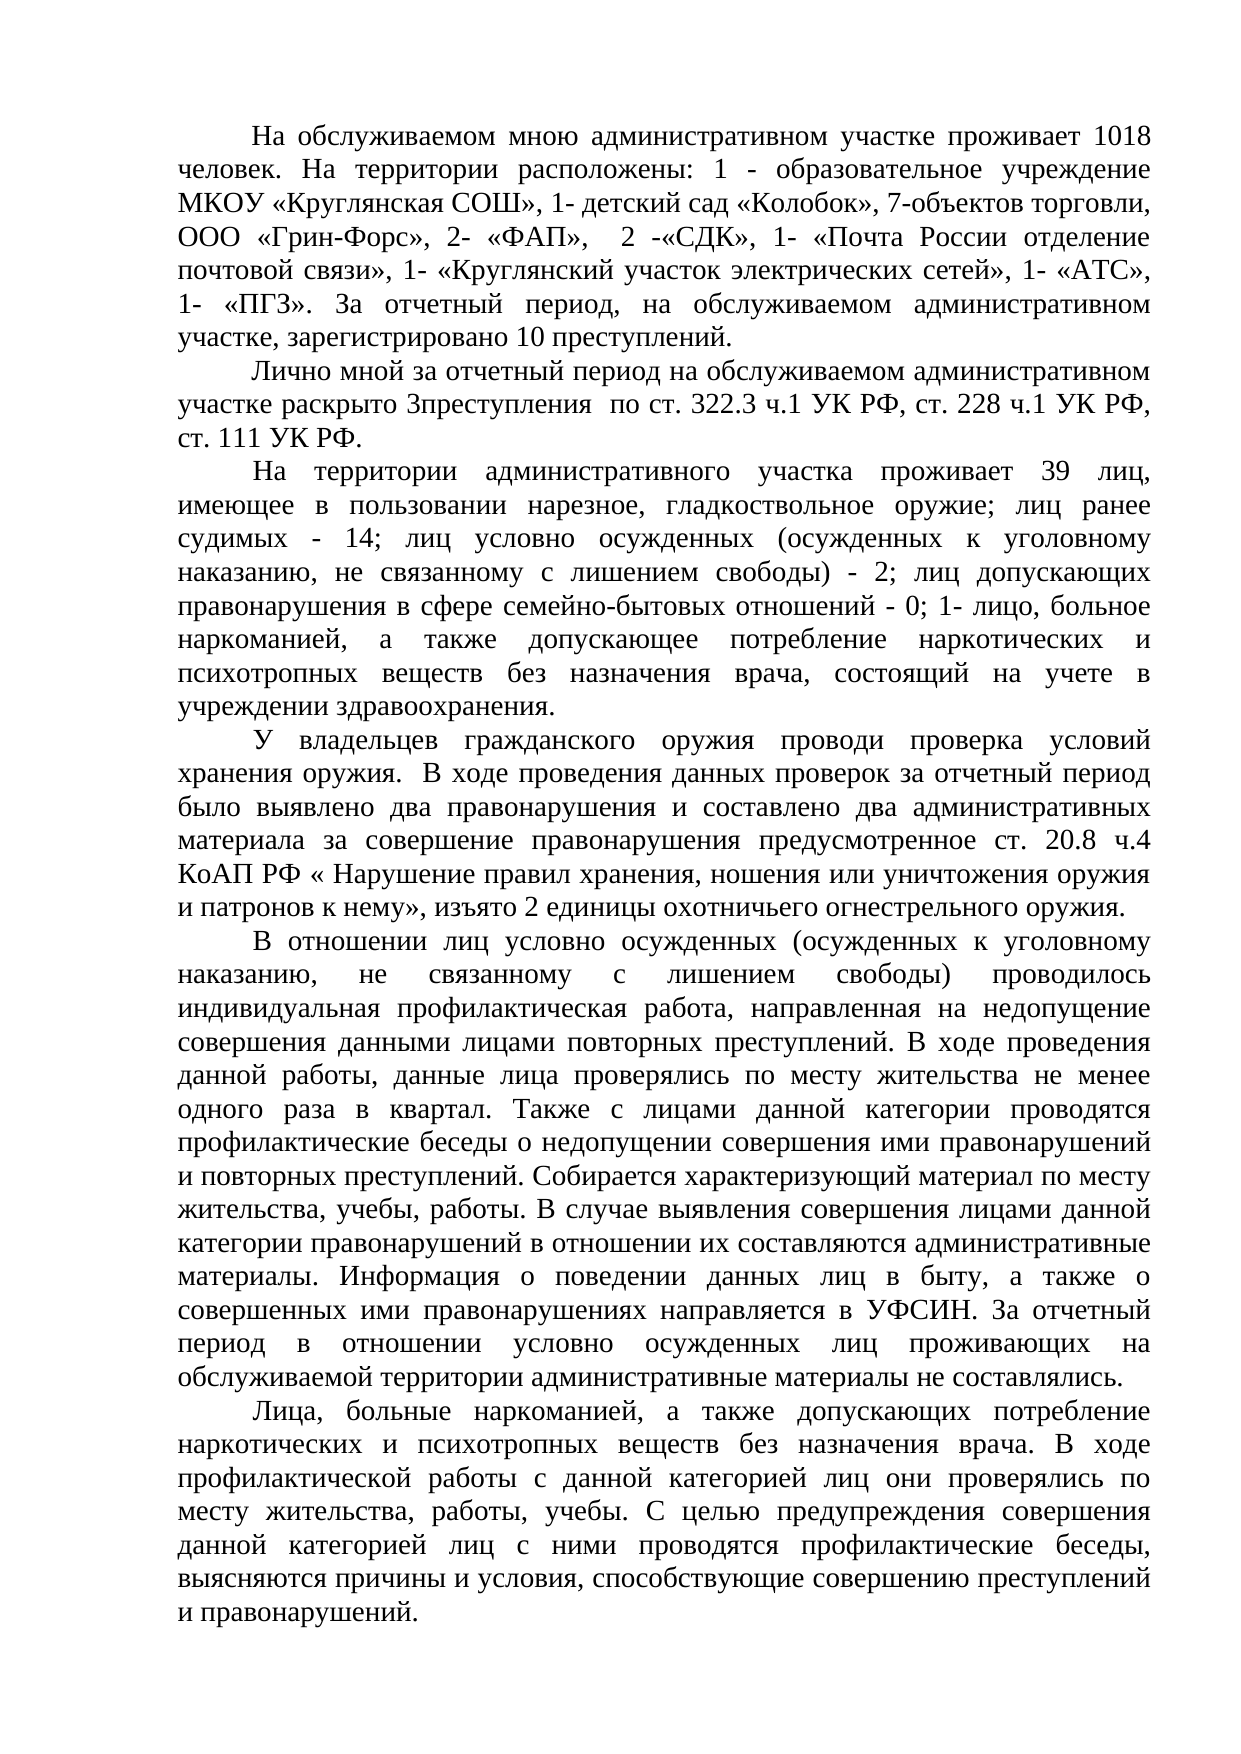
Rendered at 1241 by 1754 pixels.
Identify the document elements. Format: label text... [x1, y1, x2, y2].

text У владельцев гражданского оружия проводи проверка условий хранения оружия. В ходе проведения данных проверок за отчетный период было выявлено два правонарушения и составлено два административных материала за совершение правонарушения предусмотренное ст. 20.8 ч.4 КоАП РФ « Нарушение правил хранения, ношения или уничтожения оружия и патронов к нему», изъято 2 единицы охотничьего огнестрельного оружия. [177, 722, 1152, 923]
text На территории административного участка проживает 39 лиц, имеющее в пользовании нарезное, гладкоствольное оружие; лиц ранее судимых - 14; лиц условно осужденных (осужденных к уголовному наказанию, не связанному с лишением свободы) - 2; лиц допускающих правонарушения в сфере семейно-бытовых отношений - 0; 1- лицо, больное наркоманией, а также допускающее потребление наркотических и психотропных веществ без назначения врача, состоящий на учете в учреждении здравоохранения. [177, 453, 1152, 722]
text Лица, больные наркоманией, а также допускающих потребление наркотических и психотропных веществ без назначения врача. В ходе профилактической работы с данной категорией лиц они проверялись по месту жительства, работы, учебы. С целью предупреждения совершения данной категорией лиц с ними проводятся профилактические беседы, выясняются причины и условия, способствующие совершению преступлений и правонарушений. [177, 1393, 1152, 1627]
text На обслуживаемом мною административном участке проживает 1018 человек. На территории расположены: 1 - образовательное учреждение МКОУ «Круглянская СОШ», 1- детский сад «Колобок», 7-объектов торговли, ООО «Грин-Форс», 2- «ФАП», 2 -«СДК», 1- «Почта России отделение почтовой связи», 1- «Круглянский участок электрических сетей», 1- «АТС», 1- «ПГЗ». За отчетный период, на обслуживаемом административном участке, зарегистрировано 10 преступлений. [177, 118, 1152, 353]
text Лично мной за отчетный период на обслуживаемом административном участке раскрыто 3преступления по ст. 322.3 ч.1 УК РФ, ст. 228 ч.1 УК РФ, ст. 111 УК РФ. [177, 353, 1152, 453]
text В отношении лиц условно осужденных (осужденных к уголовному наказанию, не связанному с лишением свободы) проводилось индивидуальная профилактическая работа, направленная на недопущение совершения данными лицами повторных преступлений. В ходе проведения данной работы, данные лица проверялись по месту жительства не менее одного раза в квартал. Также с лицами данной категории проводятся профилактические беседы о недопущении совершения ими правонарушений и повторных преступлений. Собирается характеризующий материал по месту жительства, учебы, работы. В случае выявления совершения лицами данной категории правонарушений в отношении их составляются административные материалы. Информация о поведении данных лиц в быту, а также о совершенных ими правонарушениях направляется в УФСИН. За отчетный период в отношении условно осужденных лиц проживающих на обслуживаемой территории административные материалы не составлялись. [177, 923, 1152, 1393]
